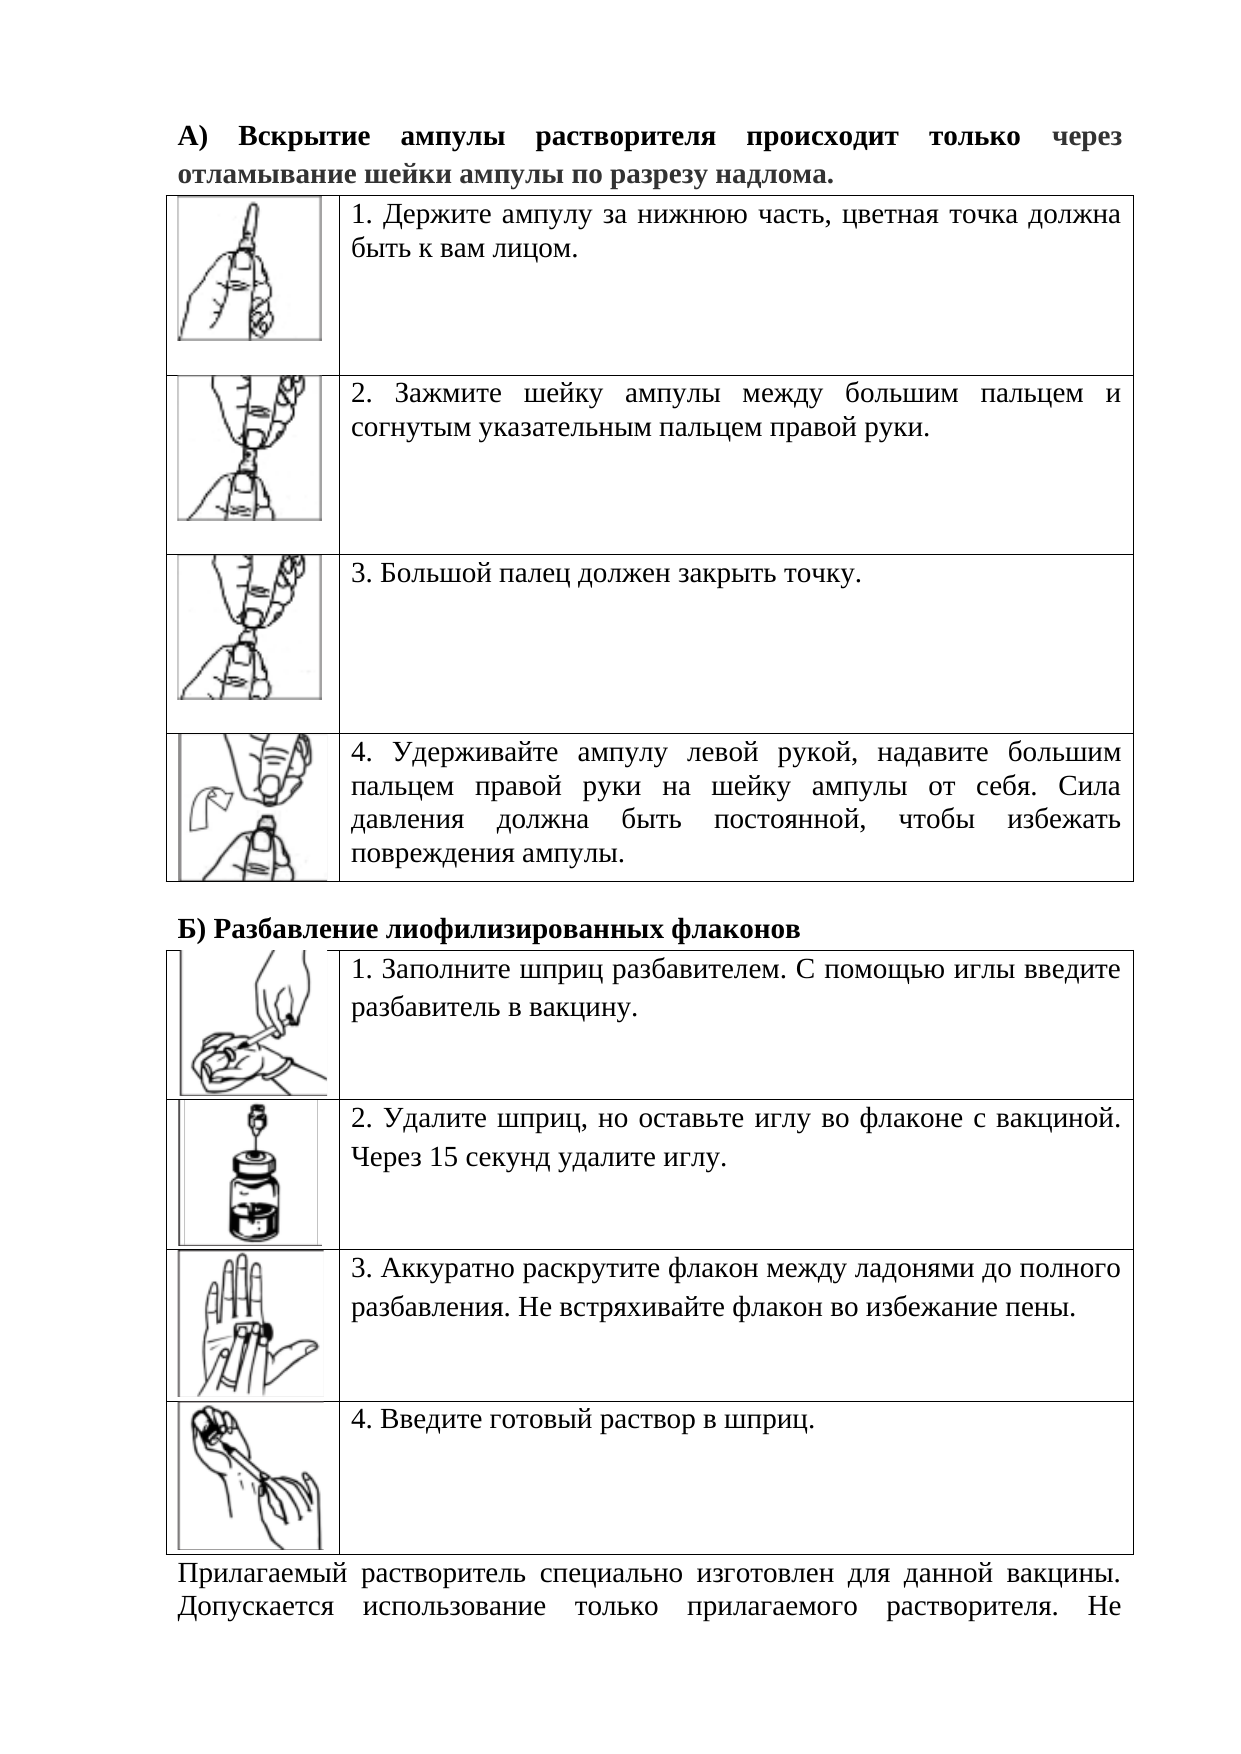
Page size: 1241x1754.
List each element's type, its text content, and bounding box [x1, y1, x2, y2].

table_cell [167, 1250, 339, 1401]
table_cell [167, 1402, 339, 1554]
table_cell 2. Зажмите шейку ампулы между большим пальцем и согнутым указательным пальцем правой руки. [340, 376, 1133, 554]
table_header 1. Заполните шприц разбавителем. С помощью иглы введите разбавитель в вакцину. [340, 951, 1133, 1099]
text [177, 1555, 1122, 1622]
table_cell 4. Введите готовый раствор в шприц. [340, 1402, 1133, 1554]
table_cell [167, 734, 178, 881]
picture [177, 375, 322, 521]
table_cell 3. Аккуратно раскрутите флакон между ладонями до полного разбавления. Не встряхивайте флакон во избежание пены. [340, 1250, 1133, 1401]
text А) Вскрытие ампулы растворителя происходит только через отламывание шейки ампулы по разрезу надлома. [177, 118, 1122, 190]
table_header [167, 951, 339, 1099]
table_cell [328, 734, 339, 881]
text Б) Разбавление лиофилизированных флаконов [177, 911, 1122, 945]
table_cell [167, 555, 339, 733]
table_cell 2. Удалите шприц, но оставьте иглу во флаконе с вакциной. Через 15 секунд удалите иглу. [340, 1100, 1133, 1249]
table_header [167, 196, 339, 374]
table_cell [167, 376, 339, 554]
picture [177, 196, 322, 341]
picture [177, 555, 322, 700]
table_header 1. Держите ампулу за нижнюю часть, цветная точка должна быть к вам лицом. [340, 196, 1133, 374]
table_cell 3. Большой палец должен закрыть точку. [340, 555, 1133, 733]
table_cell 4. Удерживайте ампулу левой рукой, надавите большим пальцем правой руки на шейку ампулы от себя. Сила давления должна быть постоянной, чтобы избежать повреждения ампулы. [340, 734, 1133, 881]
table_cell [167, 1100, 339, 1249]
